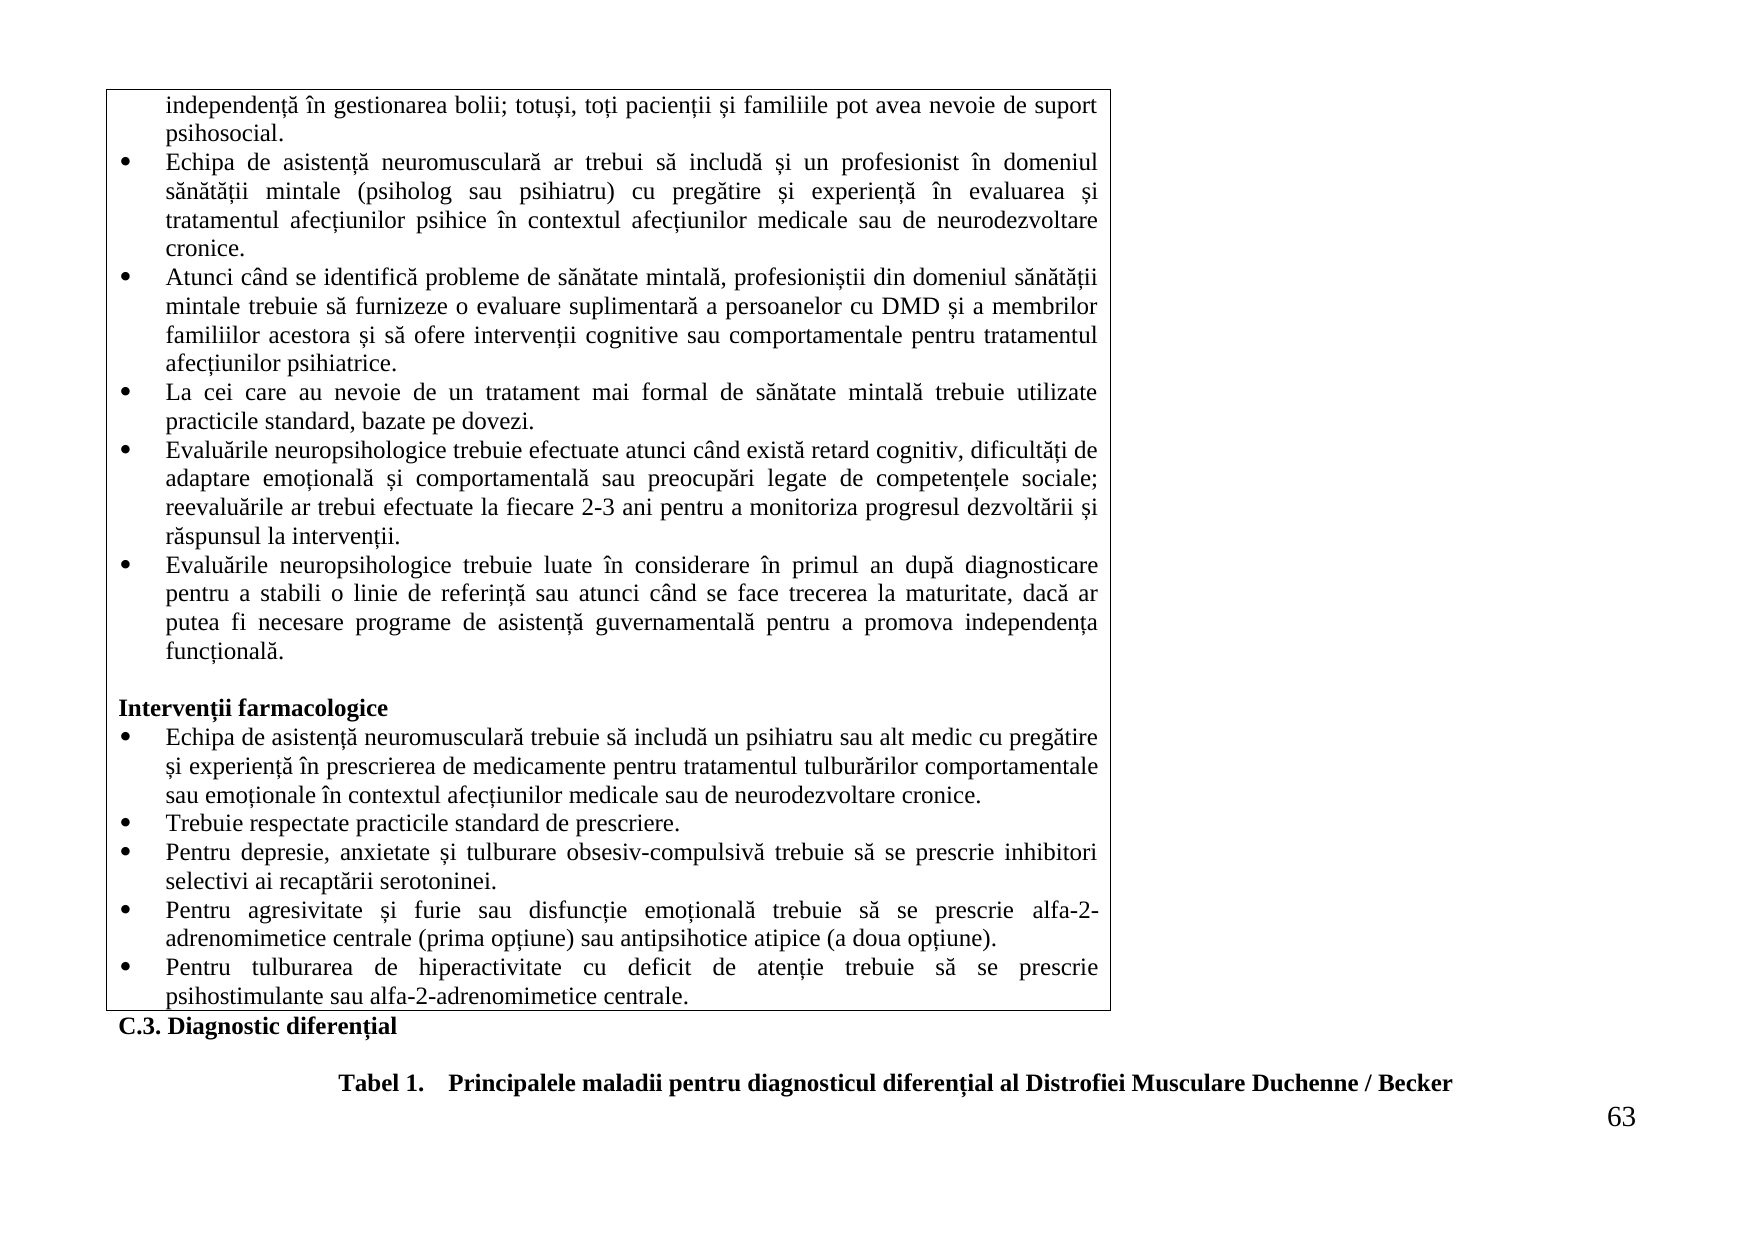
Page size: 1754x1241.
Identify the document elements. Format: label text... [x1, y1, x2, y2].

subtitle C.3. Diagnostic diferențial [118, 1011, 1636, 1039]
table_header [107, 90, 1110, 1010]
text Principalele maladii pentru diagnosticul diferențial al Distrofiei Musculare Duchenne / Becker [156, 1068, 1636, 1097]
